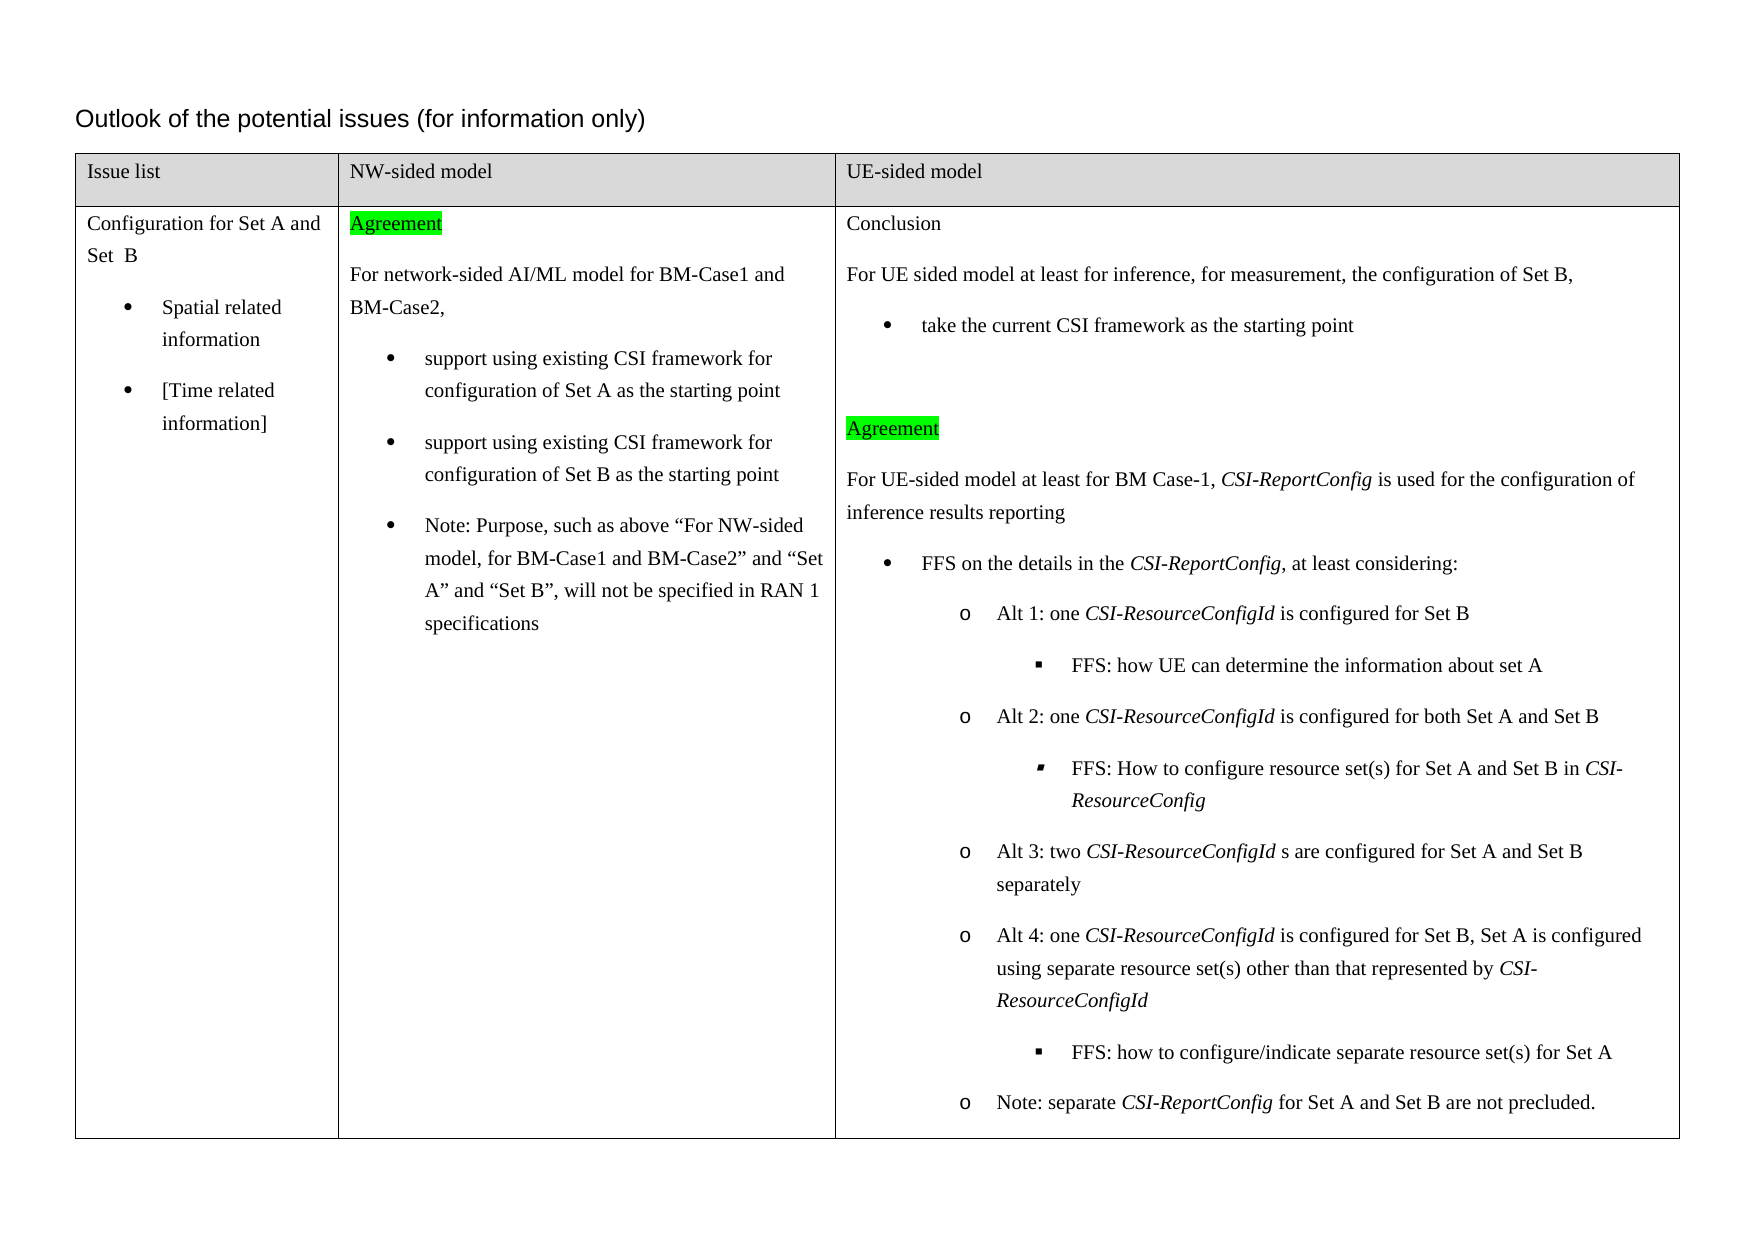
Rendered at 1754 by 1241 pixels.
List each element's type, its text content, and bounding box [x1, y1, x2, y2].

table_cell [836, 207, 1679, 1138]
table_header UE-sided model [836, 154, 1679, 206]
subtitle Outlook of the potential issues (for information only) [75, 103, 1679, 135]
table_header NW-sided model [339, 154, 835, 206]
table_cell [76, 207, 338, 1138]
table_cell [339, 207, 835, 1138]
table_header Issue list [76, 154, 338, 206]
